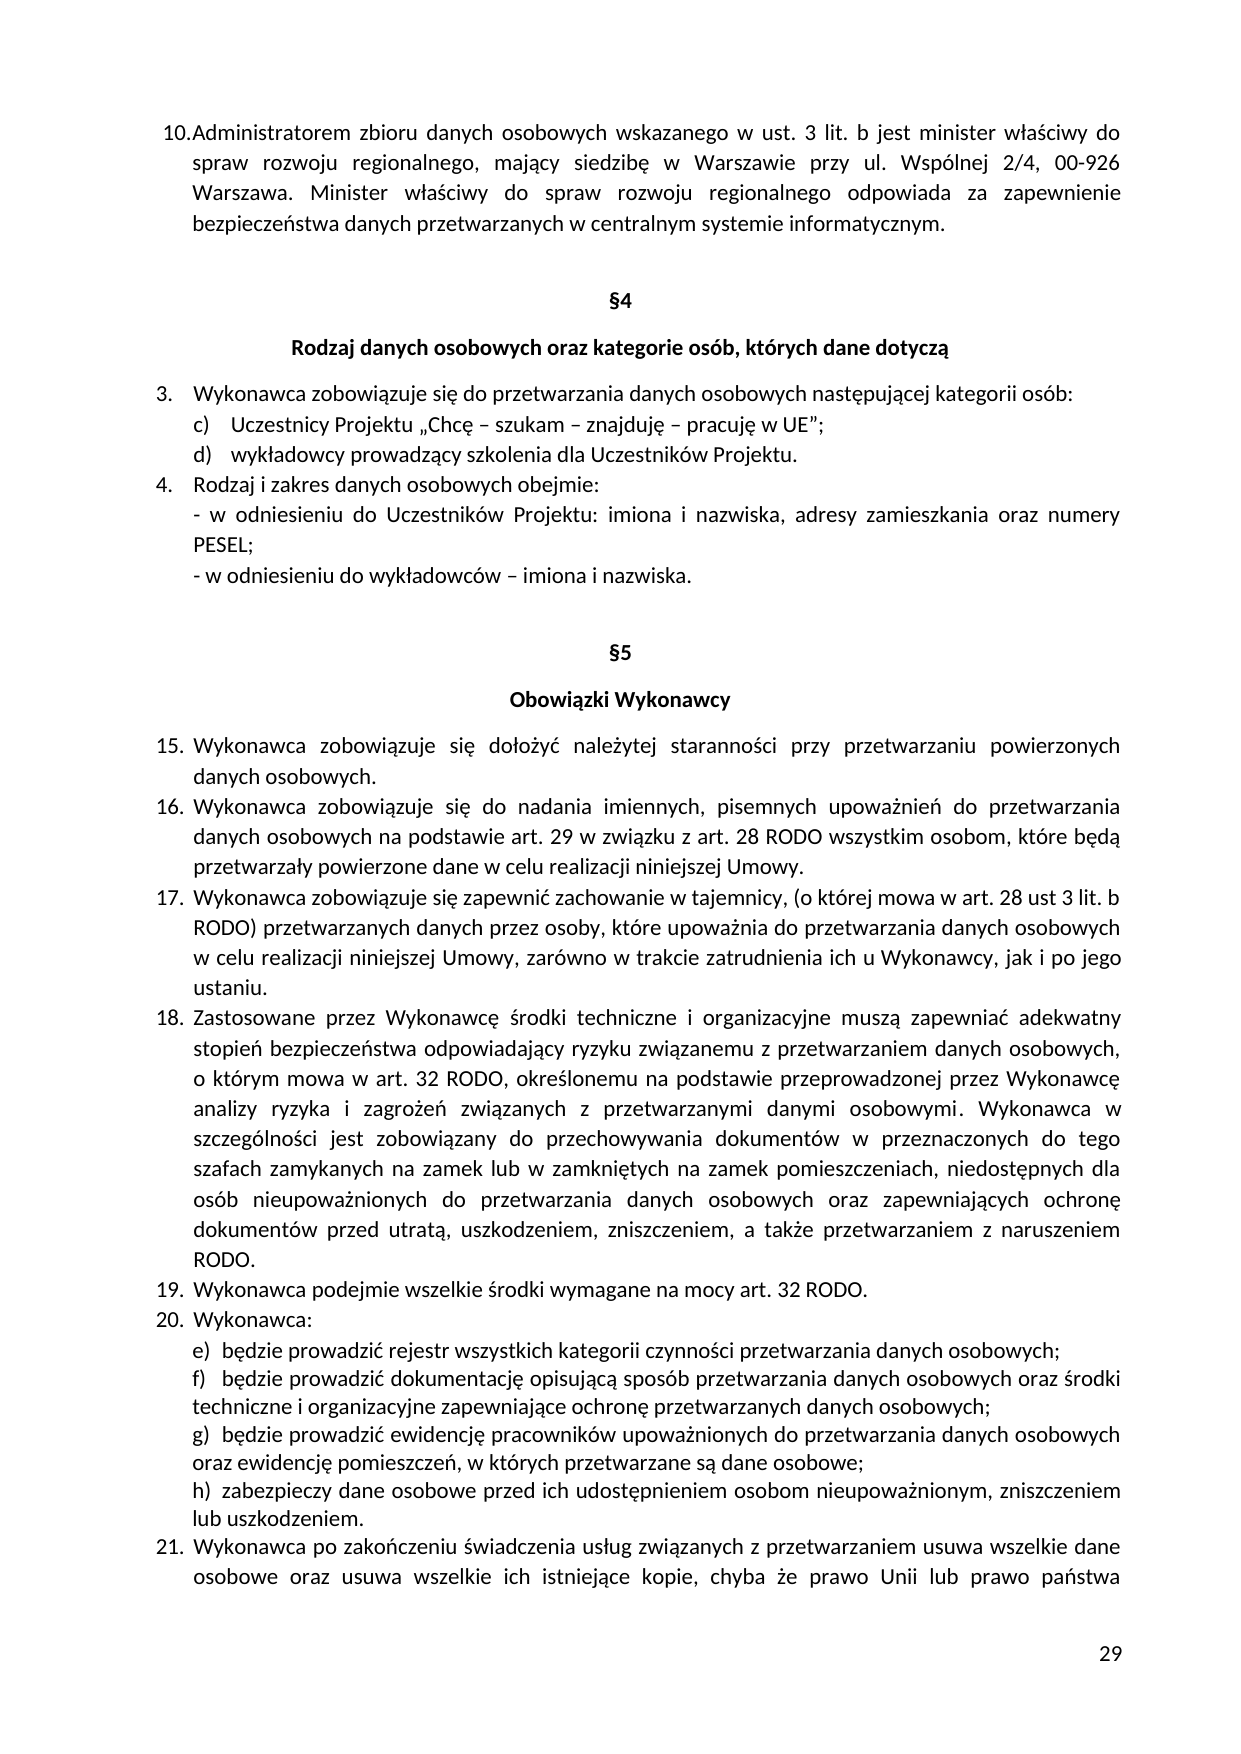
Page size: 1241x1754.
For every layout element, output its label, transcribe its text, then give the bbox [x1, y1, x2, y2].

list - w odniesieniu do Uczestników Projektu: imiona i nazwiska, adresy zamieszkania oraz numery PESEL; [193, 500, 1122, 559]
list wykładowcy prowadzący szkolenia dla Uczestników Projektu. [193, 440, 1122, 468]
list Wykonawca podejmie wszelkie środki wymagane na mocy art. 32 RODO. [156, 1275, 1122, 1303]
list - w odniesieniu do wykładowców – imiona i nazwiska. [193, 561, 1122, 589]
list Rodzaj i zakres danych osobowych obejmie: [156, 470, 1122, 498]
list będzie prowadzić rejestr wszystkich kategorii czynności przetwarzania danych osobowych; [192, 1336, 1122, 1364]
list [156, 1532, 1122, 1590]
list zabezpieczy dane osobowe przed ich udostępnieniem osobom nieupoważnionym, zniszczeniem lub uszkodzeniem. [192, 1476, 1122, 1532]
text §5 [118, 638, 1122, 666]
list będzie prowadzić dokumentację opisującą sposób przetwarzania danych osobowych oraz środki techniczne i organizacyjne zapewniające ochronę przetwarzanych danych osobowych; [192, 1364, 1122, 1420]
list Zastosowane przez Wykonawcę środki techniczne i organizacyjne muszą zapewniać adekwatny stopień bezpieczeństwa odpowiadający ryzyku związanemu z przetwarzaniem danych osobowych, o którym mowa w art. 32 RODO, określonemu na podstawie przeprowadzonej przez Wykonawcę analizy ryzyka i zagrożeń związanych z przetwarzanymi danymi osobowymi. Wykonawca w szczególności jest zobowiązany do przechowywania dokumentów w przeznaczonych do tego szafach zamykanych na zamek lub w zamkniętych na zamek pomieszczeniach, niedostępnych dla osób nieupoważnionych do przetwarzania danych osobowych oraz zapewniających ochronę dokumentów przed utratą, uszkodzeniem, zniszczeniem, a także przetwarzaniem z naruszeniem RODO. [156, 1003, 1122, 1273]
list Wykonawca zobowiązuje się do przetwarzania danych osobowych następującej kategorii osób: [156, 379, 1122, 408]
list będzie prowadzić ewidencję pracowników upoważnionych do przetwarzania danych osobowych oraz ewidencję pomieszczeń, w których przetwarzane są dane osobowe; [192, 1420, 1122, 1476]
list Administratorem zbioru danych osobowych wskazanego w ust. 3 lit. b jest minister właściwy do spraw rozwoju regionalnego, mający siedzibę w Warszawie przy ul. Wspólnej 2/4, 00-926 Warszawa. Minister właściwy do spraw rozwoju regionalnego odpowiada za zapewnienie bezpieczeństwa danych przetwarzanych w centralnym systemie informatycznym. [162, 118, 1122, 237]
list Wykonawca: [156, 1306, 1122, 1334]
text Obowiązki Wykonawcy [118, 685, 1122, 713]
text §4 [118, 286, 1122, 314]
list Uczestnicy Projektu „Chcę – szukam – znajduję – pracuję w UE”; [193, 410, 1122, 438]
list Wykonawca zobowiązuje się zapewnić zachowanie w tajemnicy, (o której mowa w art. 28 ust 3 lit. b RODO) przetwarzanych danych przez osoby, które upoważnia do przetwarzania danych osobowych w celu realizacji niniejszej Umowy, zarówno w trakcie zatrudnienia ich u Wykonawcy, jak i po jego ustaniu. [156, 883, 1122, 1001]
list Wykonawca zobowiązuje się dołożyć należytej staranności przy przetwarzaniu powierzonych danych osobowych. [156, 732, 1122, 790]
list Wykonawca zobowiązuje się do nadania imiennych, pisemnych upoważnień do przetwarzania danych osobowych na podstawie art. 29 w związku z art. 28 RODO wszystkim osobom, które będą przetwarzały powierzone dane w celu realizacji niniejszej Umowy. [156, 792, 1122, 881]
text Rodzaj danych osobowych oraz kategorie osób, których dane dotyczą [118, 333, 1122, 361]
